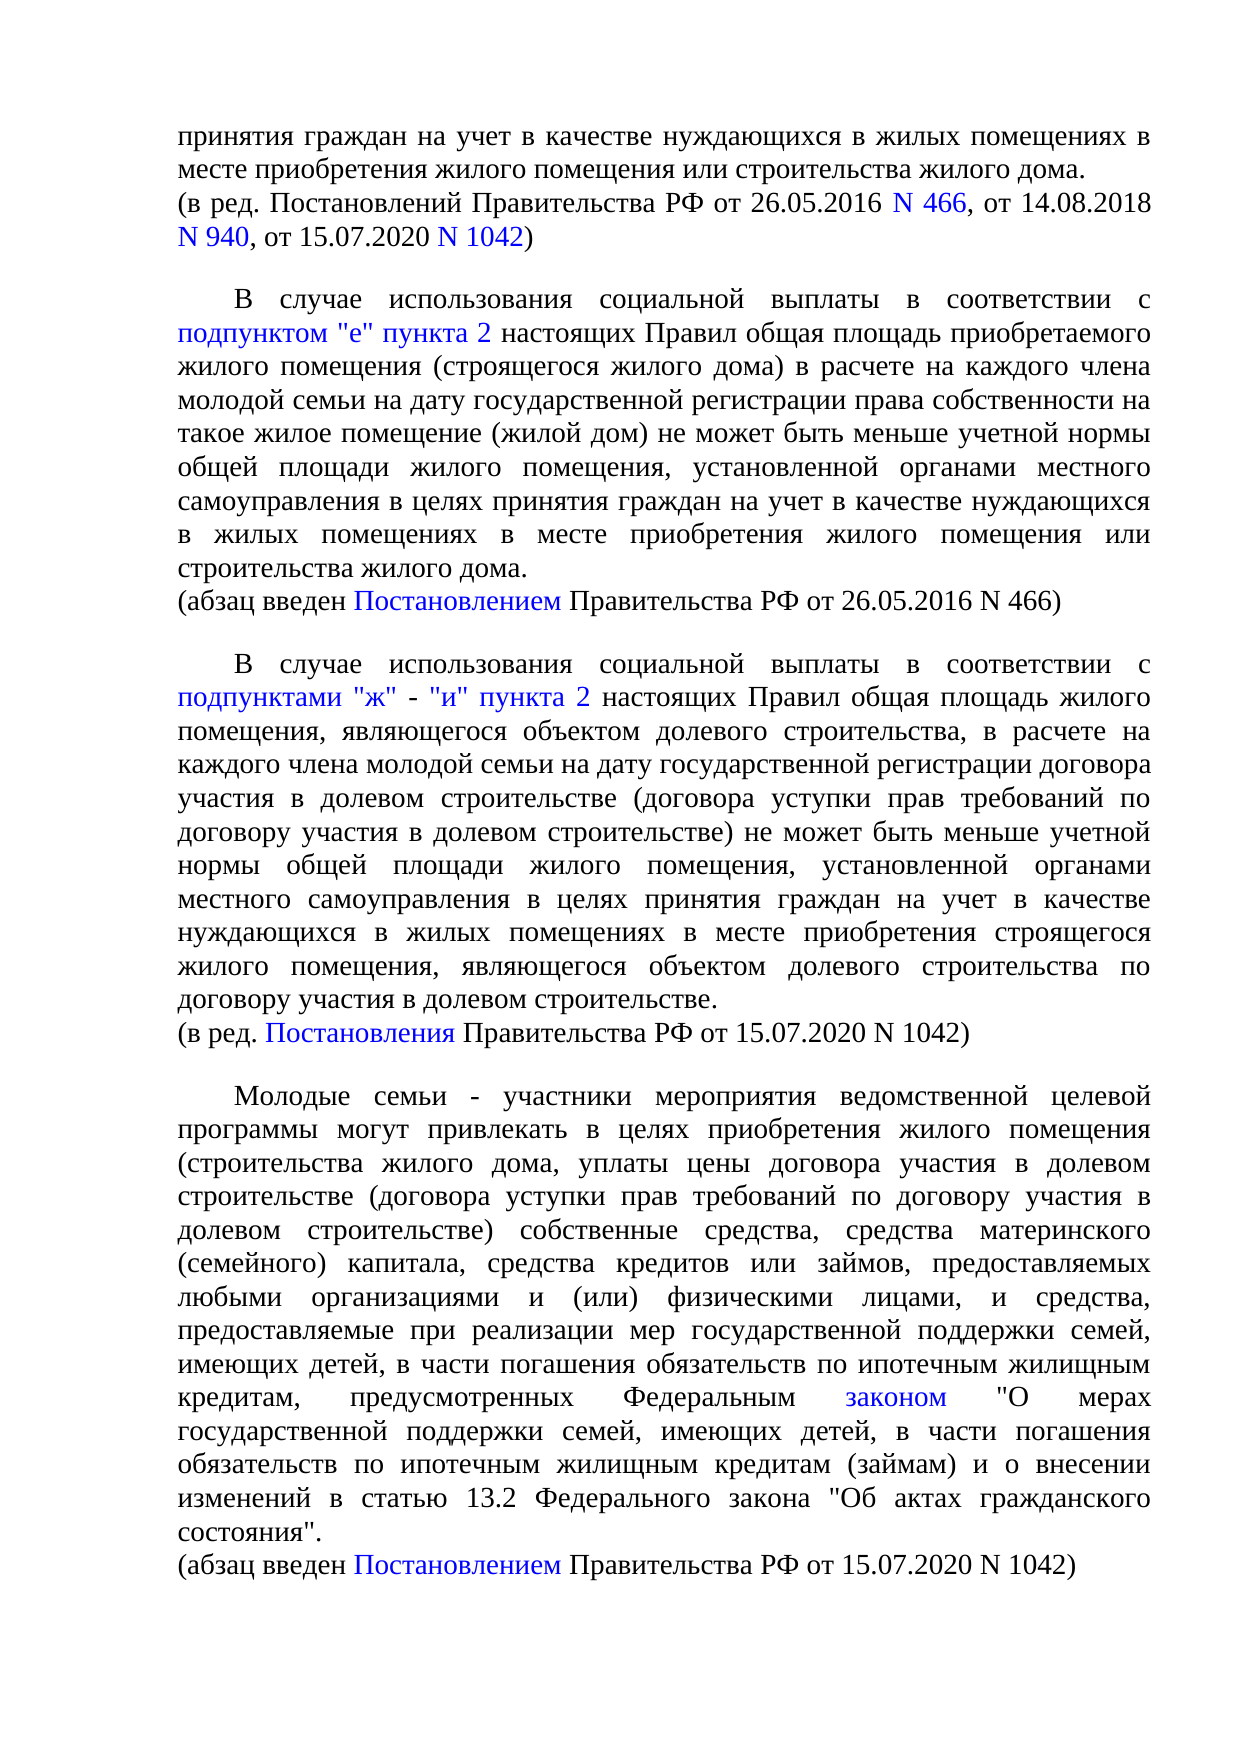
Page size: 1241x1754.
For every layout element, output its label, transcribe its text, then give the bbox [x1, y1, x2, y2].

text (абзац введен Постановлением Правительства РФ от 15.07.2020 N 1042) [177, 1547, 1152, 1581]
text В случае использования социальной выплаты в соответствии с подпунктом "е" пункта 2 настоящих Правил общая площадь приобретаемого жилого помещения (строящегося жилого дома) в расчете на каждого члена молодой семьи на дату государственной регистрации права собственности на такое жилое помещение (жилой дом) не может быть меньше учетной нормы общей площади жилого помещения, установленной органами местного самоуправления в целях принятия граждан на учет в качестве нуждающихся в жилых помещениях в месте приобретения жилого помещения или строительства жилого дома. [177, 281, 1152, 583]
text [177, 118, 1152, 185]
text (в ред. Постановления Правительства РФ от 15.07.2020 N 1042) [177, 1015, 1152, 1048]
text (абзац введен Постановлением Правительства РФ от 26.05.2016 N 466) [177, 583, 1152, 617]
text Молодые семьи - участники мероприятия ведомственной целевой программы могут привлекать в целях приобретения жилого помещения (строительства жилого дома, уплаты цены договора участия в долевом строительстве (договора уступки прав требований по договору участия в долевом строительстве) собственные средства, средства материнского (семейного) капитала, средства кредитов или займов, предоставляемых любыми организациями и (или) физическими лицами, и средства, предоставляемые при реализации мер государственной поддержки семей, имеющих детей, в части погашения обязательств по ипотечным жилищным кредитам, предусмотренных Федеральным законом "О мерах государственной поддержки семей, имеющих детей, в части погашения обязательств по ипотечным жилищным кредитам (займам) и о внесении изменений в статью 13.2 Федерального закона "Об актах гражданского состояния". [177, 1078, 1152, 1547]
text В случае использования социальной выплаты в соответствии с подпунктами "ж" - "и" пункта 2 настоящих Правил общая площадь жилого помещения, являющегося объектом долевого строительства, в расчете на каждого члена молодой семьи на дату государственной регистрации договора участия в долевом строительстве (договора уступки прав требований по договору участия в долевом строительстве) не может быть меньше учетной нормы общей площади жилого помещения, установленной органами местного самоуправления в целях принятия граждан на учет в качестве нуждающихся в жилых помещениях в месте приобретения строящегося жилого помещения, являющегося объектом долевого строительства по договору участия в долевом строительстве. [177, 646, 1152, 1015]
text (в ред. Постановлений Правительства РФ от 26.05.2016 N 466, от 14.08.2018 N 940, от 15.07.2020 N 1042) [177, 185, 1152, 252]
